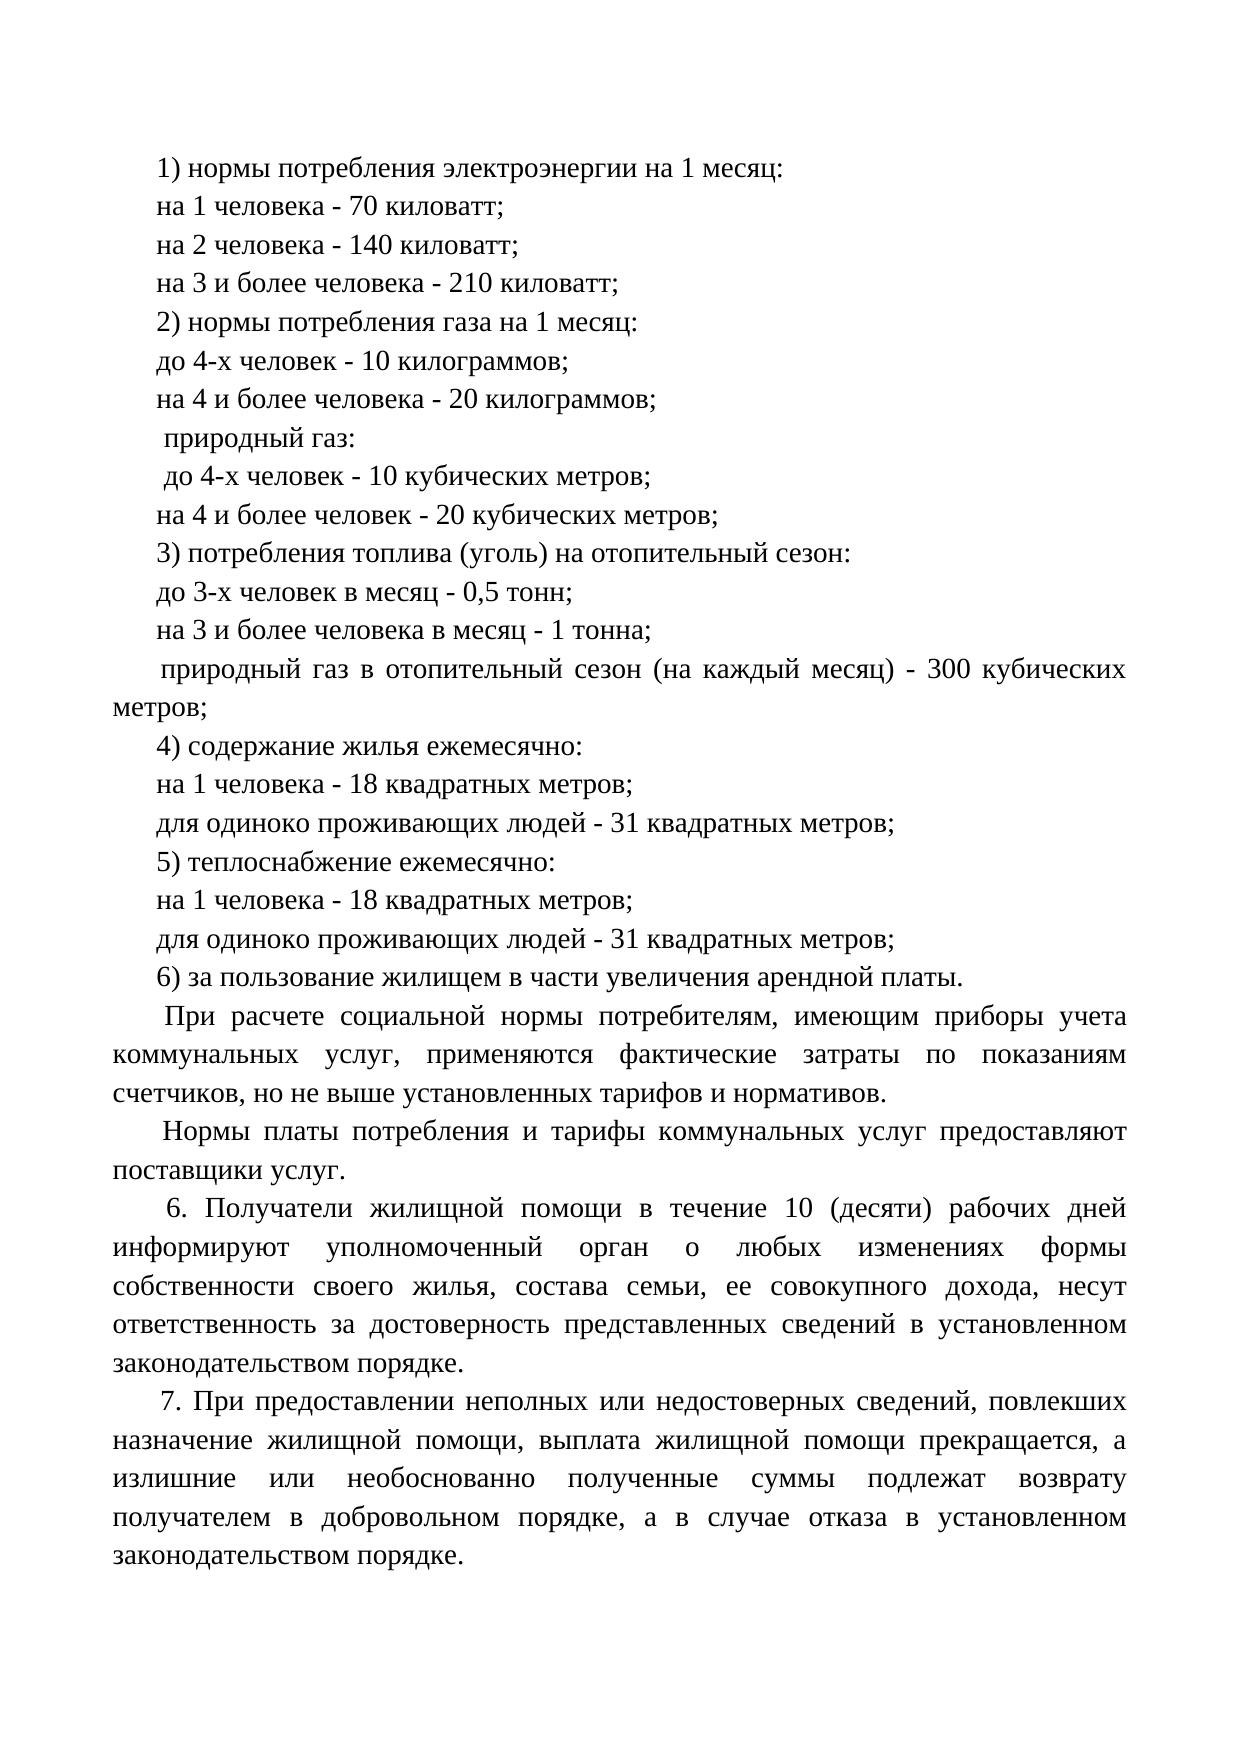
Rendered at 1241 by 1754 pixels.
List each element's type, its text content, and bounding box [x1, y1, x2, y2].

text до 4-х человек - 10 кубических метров; [112, 458, 1128, 492]
text При расчете социальной нормы потребителям, имеющим приборы учета коммунальных услуг, применяются фактические затраты по показаниям счетчиков, но не выше установленных тарифов и нормативов. [112, 998, 1128, 1108]
text на 4 и более человек - 20 кубических метров; [112, 497, 1128, 530]
text природный газ в отопительный сезон (на каждый месяц) - 300 кубических метров; [112, 651, 1128, 723]
text 1) нормы потребления электроэнергии на 1 месяц: [112, 150, 1128, 183]
text 6. Получатели жилищной помощи в течение 10 (десяти) рабочих дней информируют уполномоченный орган о любых изменениях формы собственности своего жилья, состава семьи, ее совокупного дохода, несут ответственность за достоверность представленных сведений в установленном законодательством порядке. [112, 1191, 1128, 1378]
text для одиноко проживающих людей - 31 квадратных метров; [112, 805, 1128, 839]
text на 1 человека - 70 киловатт; [112, 188, 1128, 222]
text 6) за пользование жилищем в части увеличения арендной платы. [112, 959, 1128, 993]
text 5) теплоснабжение ежемесячно: [112, 844, 1128, 877]
text на 1 человека - 18 квадратных метров; [112, 882, 1128, 916]
text 3) потребления топлива (уголь) на отопительный сезон: [112, 535, 1128, 569]
text природный газ: [112, 420, 1128, 453]
text до 3-х человек в месяц - 0,5 тонн; [112, 574, 1128, 607]
text на 1 человека - 18 квадратных метров; [112, 767, 1128, 800]
text 2) нормы потребления газа на 1 месяц: [112, 304, 1128, 338]
text на 2 человека - 140 киловатт; [112, 227, 1128, 261]
text на 3 и более человека в месяц - 1 тонна; [112, 612, 1128, 646]
text Нормы платы потребления и тарифы коммунальных услуг предоставляют поставщики услуг. [112, 1113, 1128, 1186]
text для одиноко проживающих людей - 31 квадратных метров; [112, 921, 1128, 954]
text до 4-х человек - 10 килограммов; [112, 343, 1128, 376]
text на 4 и более человека - 20 килограммов; [112, 381, 1128, 415]
text 4) содержание жилья ежемесячно: [112, 728, 1128, 762]
text на 3 и более человека - 210 киловатт; [112, 266, 1128, 299]
text 7. При предоставлении неполных или недостоверных сведений, повлекших назначение жилищной помощи, выплата жилищной помощи прекращается, а излишние или необоснованно полученные суммы подлежат возврату получателем в добровольном порядке, а в случае отказа в установленном законодательством порядке. [112, 1383, 1128, 1571]
